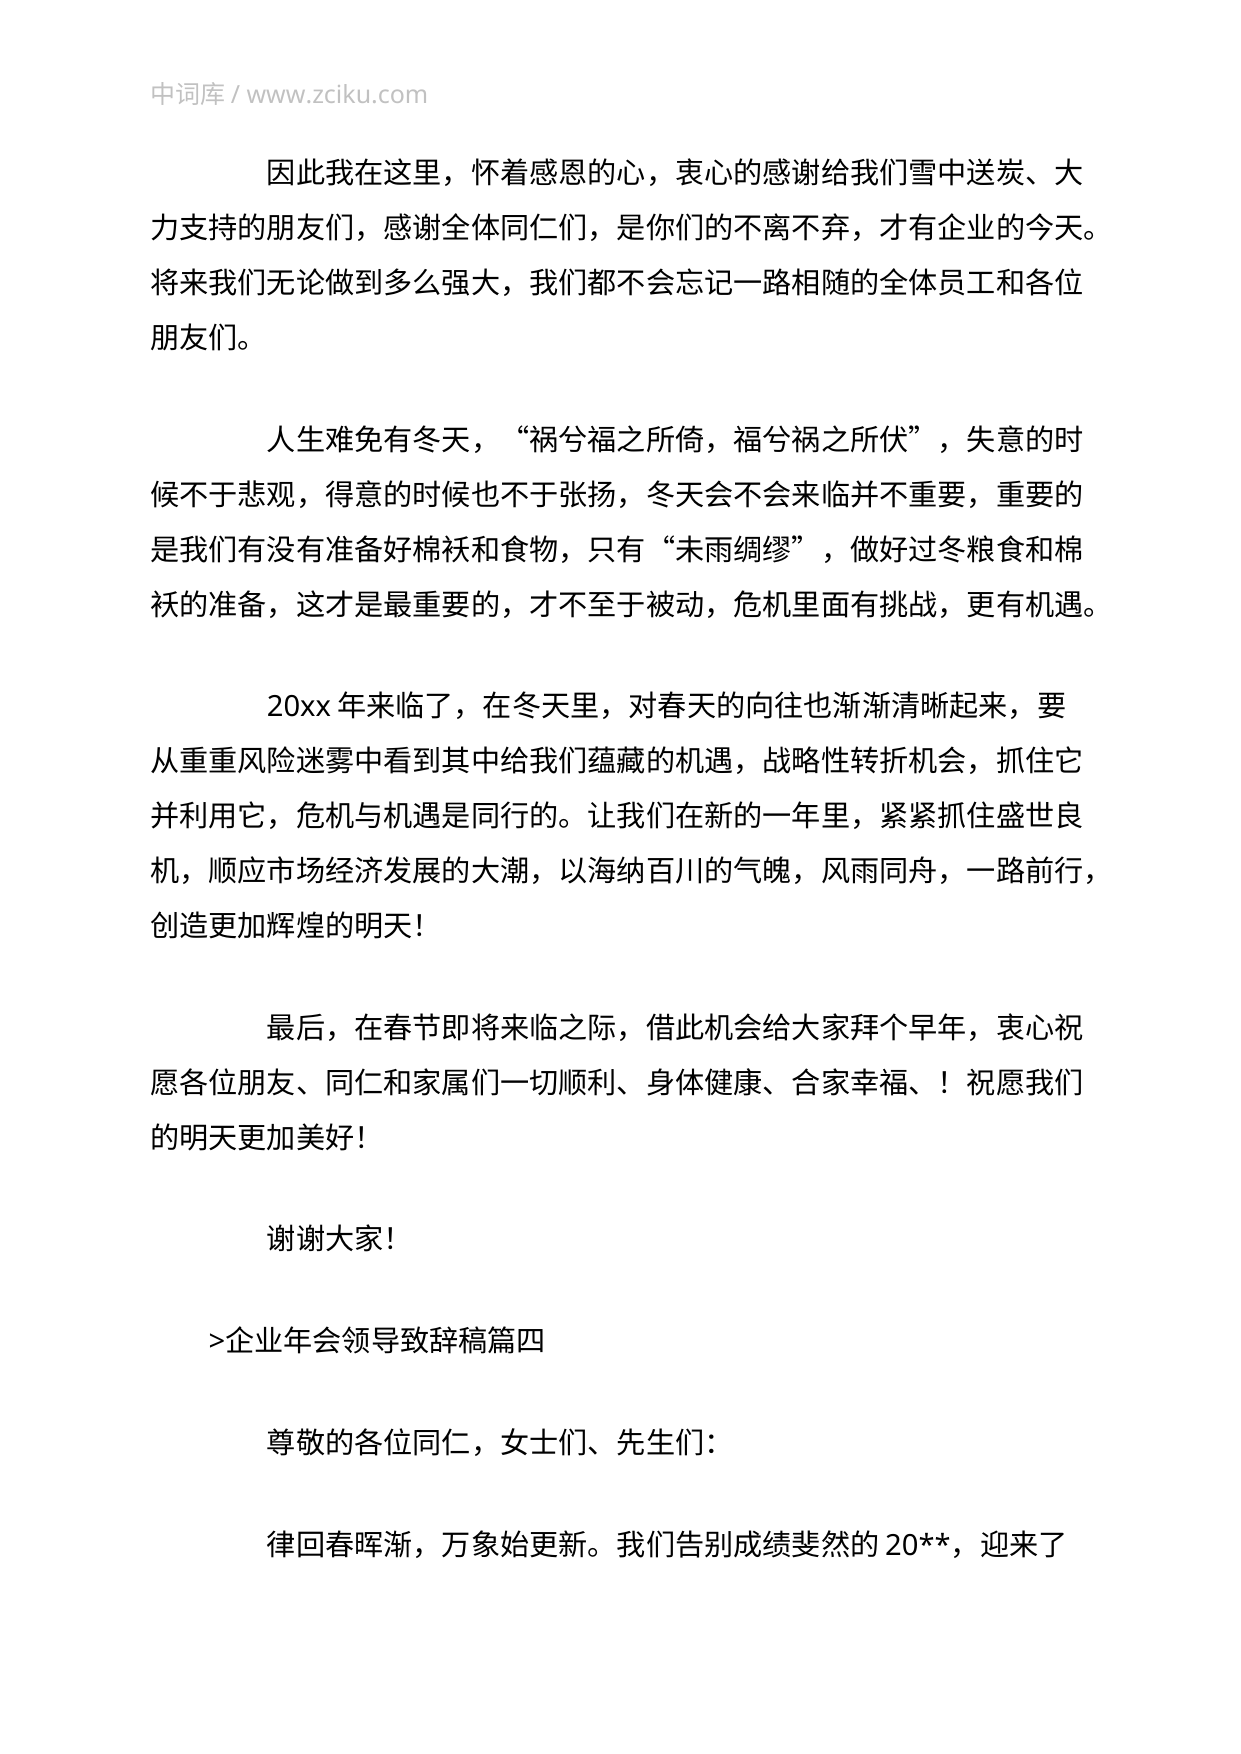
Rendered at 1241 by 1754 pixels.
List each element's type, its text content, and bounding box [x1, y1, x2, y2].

text >企业年会领导致辞稿篇四 [150, 1318, 1090, 1360]
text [150, 1521, 1090, 1564]
text 因此我在这里，怀着感恩的心，衷心的感谢给我们雪中送炭、大力支持的朋友们，感谢全体同仁们，是你们的不离不弃，才有企业的今天。将来我们无论做到多么强大，我们都不会忘记一路相随的全体员工和各位朋友们。 [150, 150, 1090, 357]
text 尊敬的各位同仁，女士们、先生们： [150, 1420, 1090, 1462]
text 最后，在春节即将来临之际，借此机会给大家拜个早年，衷心祝愿各位朋友、同仁和家属们一切顺利、身体健康、合家幸福、！祝愿我们的明天更加美好！ [150, 1004, 1090, 1156]
text 20xx年来临了，在冬天里，对春天的向往也渐渐清晰起来，要从重重风险迷雾中看到其中给我们蕴藏的机遇，战略性转折机会，抓住它并利用它，危机与机遇是同行的。让我们在新的一年里，紧紧抓住盛世良机，顺应市场经济发展的大潮，以海纳百川的气魄，风雨同舟，一路前行，创造更加辉煌的明天！ [150, 683, 1090, 945]
text 谢谢大家！ [150, 1216, 1090, 1258]
text 人生难免有冬天，“祸兮福之所倚，福兮祸之所伏”，失意的时候不于悲观，得意的时候也不于张扬，冬天会不会来临并不重要，重要的是我们有没有准备好棉袄和食物，只有“未雨绸缪”，做好过冬粮食和棉袄的准备，这才是最重要的，才不至于被动，危机里面有挑战，更有机遇。 [150, 416, 1090, 623]
